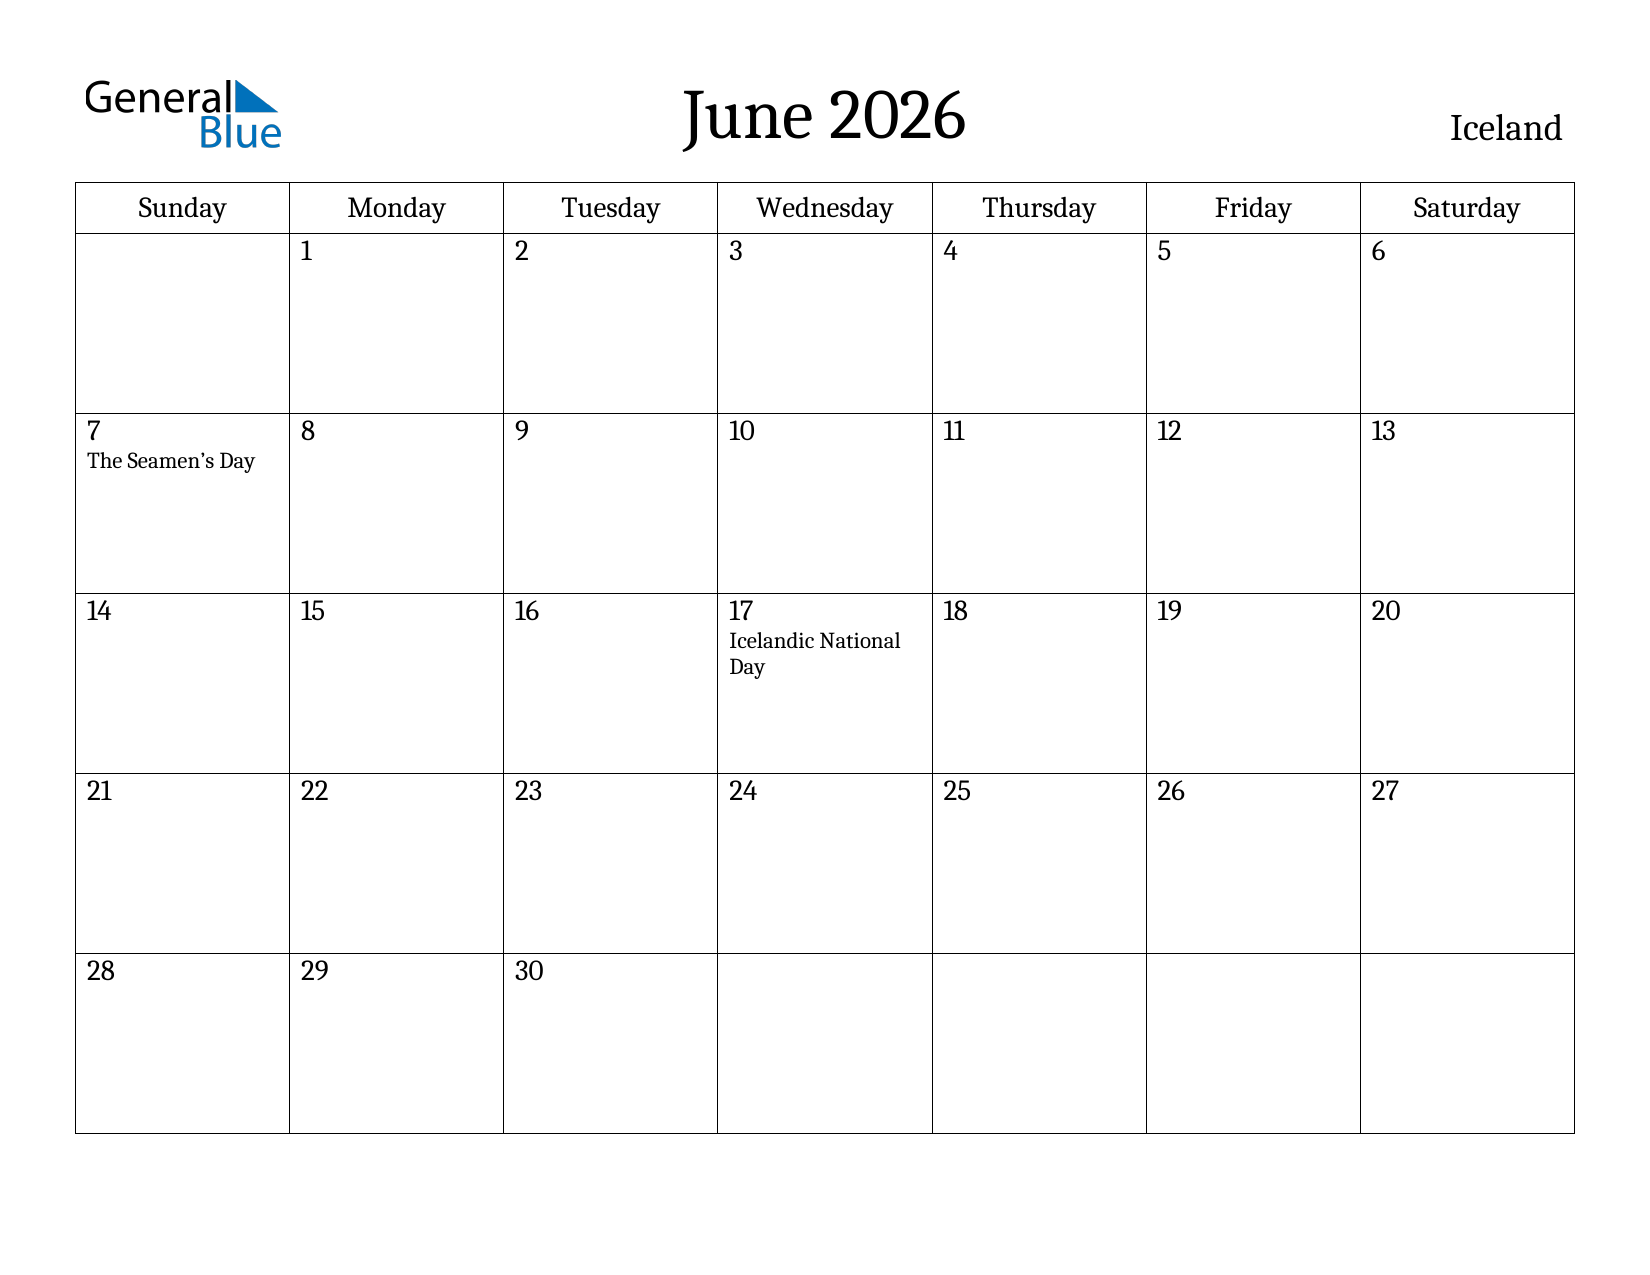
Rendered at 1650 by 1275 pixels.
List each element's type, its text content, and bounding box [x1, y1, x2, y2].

table_cell [290, 267, 503, 413]
table_cell 11 [933, 414, 1146, 447]
table_cell Thursday [933, 183, 1146, 233]
table_header Iceland [1146, 75, 1574, 182]
table_cell 17 [718, 594, 932, 627]
table_cell [290, 627, 503, 773]
table_cell [1147, 267, 1360, 413]
table_cell [1361, 808, 1574, 953]
table_cell Sunday [76, 183, 289, 233]
table_cell 16 [504, 594, 717, 627]
table_cell 4 [933, 234, 1146, 267]
table_cell [504, 808, 717, 953]
table_cell [1147, 448, 1360, 593]
table_cell 12 [1147, 414, 1360, 447]
table_cell [1147, 627, 1360, 773]
table_cell [933, 448, 1146, 593]
table_cell [718, 808, 932, 953]
table_cell 9 [504, 414, 717, 447]
table_cell [76, 234, 289, 267]
table_cell [76, 627, 289, 773]
table_cell Friday [1147, 183, 1360, 233]
table_cell [290, 808, 503, 953]
table_cell [718, 448, 932, 593]
table_cell Icelandic National Day [718, 627, 932, 773]
table_cell 15 [290, 594, 503, 627]
table_cell 7 [76, 414, 289, 447]
table_cell [1147, 988, 1360, 1133]
table_cell The Seamen’s Day [76, 448, 289, 593]
table_cell [933, 267, 1146, 413]
table_cell 27 [1361, 774, 1574, 807]
table_cell [933, 954, 1146, 987]
table_cell 29 [290, 954, 503, 987]
table_cell 3 [718, 234, 932, 267]
table_cell [1361, 988, 1574, 1133]
table_cell 18 [933, 594, 1146, 627]
table_cell 1 [290, 234, 503, 267]
table_header June 2026 [504, 75, 1146, 182]
table_cell 30 [504, 954, 717, 987]
table_cell Monday [290, 183, 503, 233]
table_cell [76, 808, 289, 953]
table_cell 14 [76, 594, 289, 627]
table_cell [1361, 954, 1574, 987]
table_cell 26 [1147, 774, 1360, 807]
table_cell [504, 988, 717, 1133]
table_header [76, 75, 503, 182]
table_cell Tuesday [504, 183, 717, 233]
table_cell [718, 267, 932, 413]
table_cell [933, 988, 1146, 1133]
table_cell Wednesday [718, 183, 932, 233]
table_cell 21 [76, 774, 289, 807]
table_cell [1361, 267, 1574, 413]
table_cell [504, 448, 717, 593]
table_cell [1147, 808, 1360, 953]
table_cell [1361, 627, 1574, 773]
picture [86, 80, 281, 148]
table_cell [933, 627, 1146, 773]
table_cell Saturday [1361, 183, 1574, 233]
table_cell 24 [718, 774, 932, 807]
table_cell [76, 988, 289, 1133]
table_cell [933, 808, 1146, 953]
table_cell [1147, 954, 1360, 987]
table_cell [290, 448, 503, 593]
table_cell 23 [504, 774, 717, 807]
table_cell [1361, 448, 1574, 593]
table_cell [504, 627, 717, 773]
table_cell [504, 267, 717, 413]
table_cell 22 [290, 774, 503, 807]
table_cell 10 [718, 414, 932, 447]
table_cell 2 [504, 234, 717, 267]
table_cell [718, 988, 932, 1133]
table_cell 19 [1147, 594, 1360, 627]
table_cell 5 [1147, 234, 1360, 267]
table_cell 6 [1361, 234, 1574, 267]
table_cell [290, 988, 503, 1133]
table_cell 20 [1361, 594, 1574, 627]
table_cell [718, 954, 932, 987]
table_cell 28 [76, 954, 289, 987]
table_cell 25 [933, 774, 1146, 807]
table_cell 8 [290, 414, 503, 447]
table_cell [76, 267, 289, 413]
table_cell 13 [1361, 414, 1574, 447]
